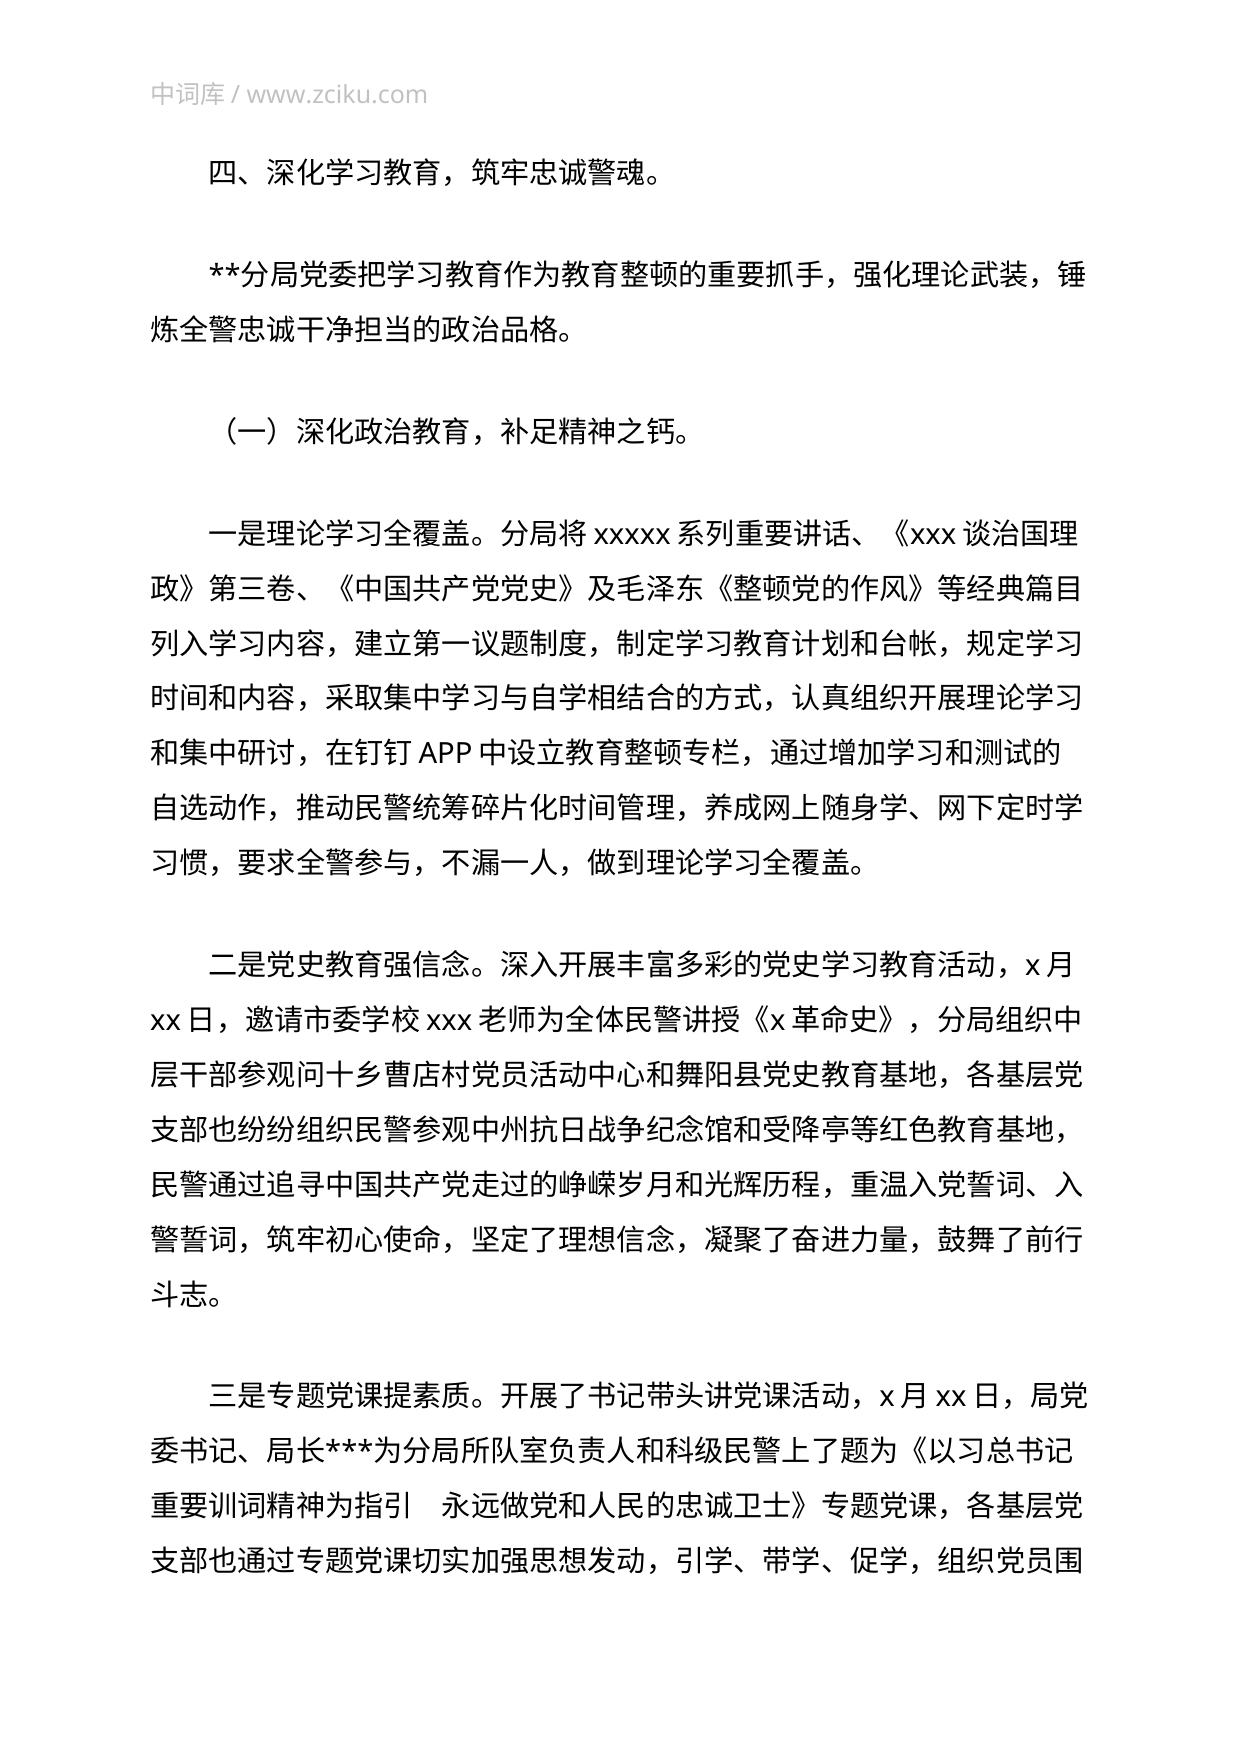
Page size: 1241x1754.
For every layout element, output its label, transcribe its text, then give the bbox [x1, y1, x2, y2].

text 二是党史教育强信念。深入开展丰富多彩的党史学习教育活动，x月xx日，邀请市委学校xxx老师为全体民警讲授《x革命史》，分局组织中层干部参观问十乡曹店村党员活动中心和舞阳县党史教育基地，各基层党支部也纷纷组织民警参观中州抗日战争纪念馆和受降亭等红色教育基地，民警通过追寻中国共产党走过的峥嵘岁月和光辉历程，重温入党誓词、入警誓词，筑牢初心使命，坚定了理想信念，凝聚了奋进力量，鼓舞了前行斗志。 [150, 942, 1090, 1313]
text 一是理论学习全覆盖。分局将xxxxx系列重要讲话、《xxx谈治国理政》第三卷、《中国共产党党史》及毛泽东《整顿党的作风》等经典篇目列入学习内容，建立第一议题制度，制定学习教育计划和台帐，规定学习时间和内容，采取集中学习与自学相结合的方式，认真组织开展理论学习和集中研讨，在钉钉APP中设立教育整顿专栏，通过增加学习和测试的自选动作，推动民警统筹碎片化时间管理，养成网上随身学、网下定时学习惯，要求全警参与，不漏一人，做到理论学习全覆盖。 [150, 510, 1090, 882]
text （一）深化政治教育，补足精神之钙。 [150, 408, 1090, 451]
text **分局党委把学习教育作为教育整顿的重要抓手，强化理论武装，锤炼全警忠诚干净担当的政治品格。 [150, 252, 1090, 349]
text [150, 1373, 1090, 1580]
text 四、深化学习教育，筑牢忠诚警魂。 [150, 150, 1090, 192]
